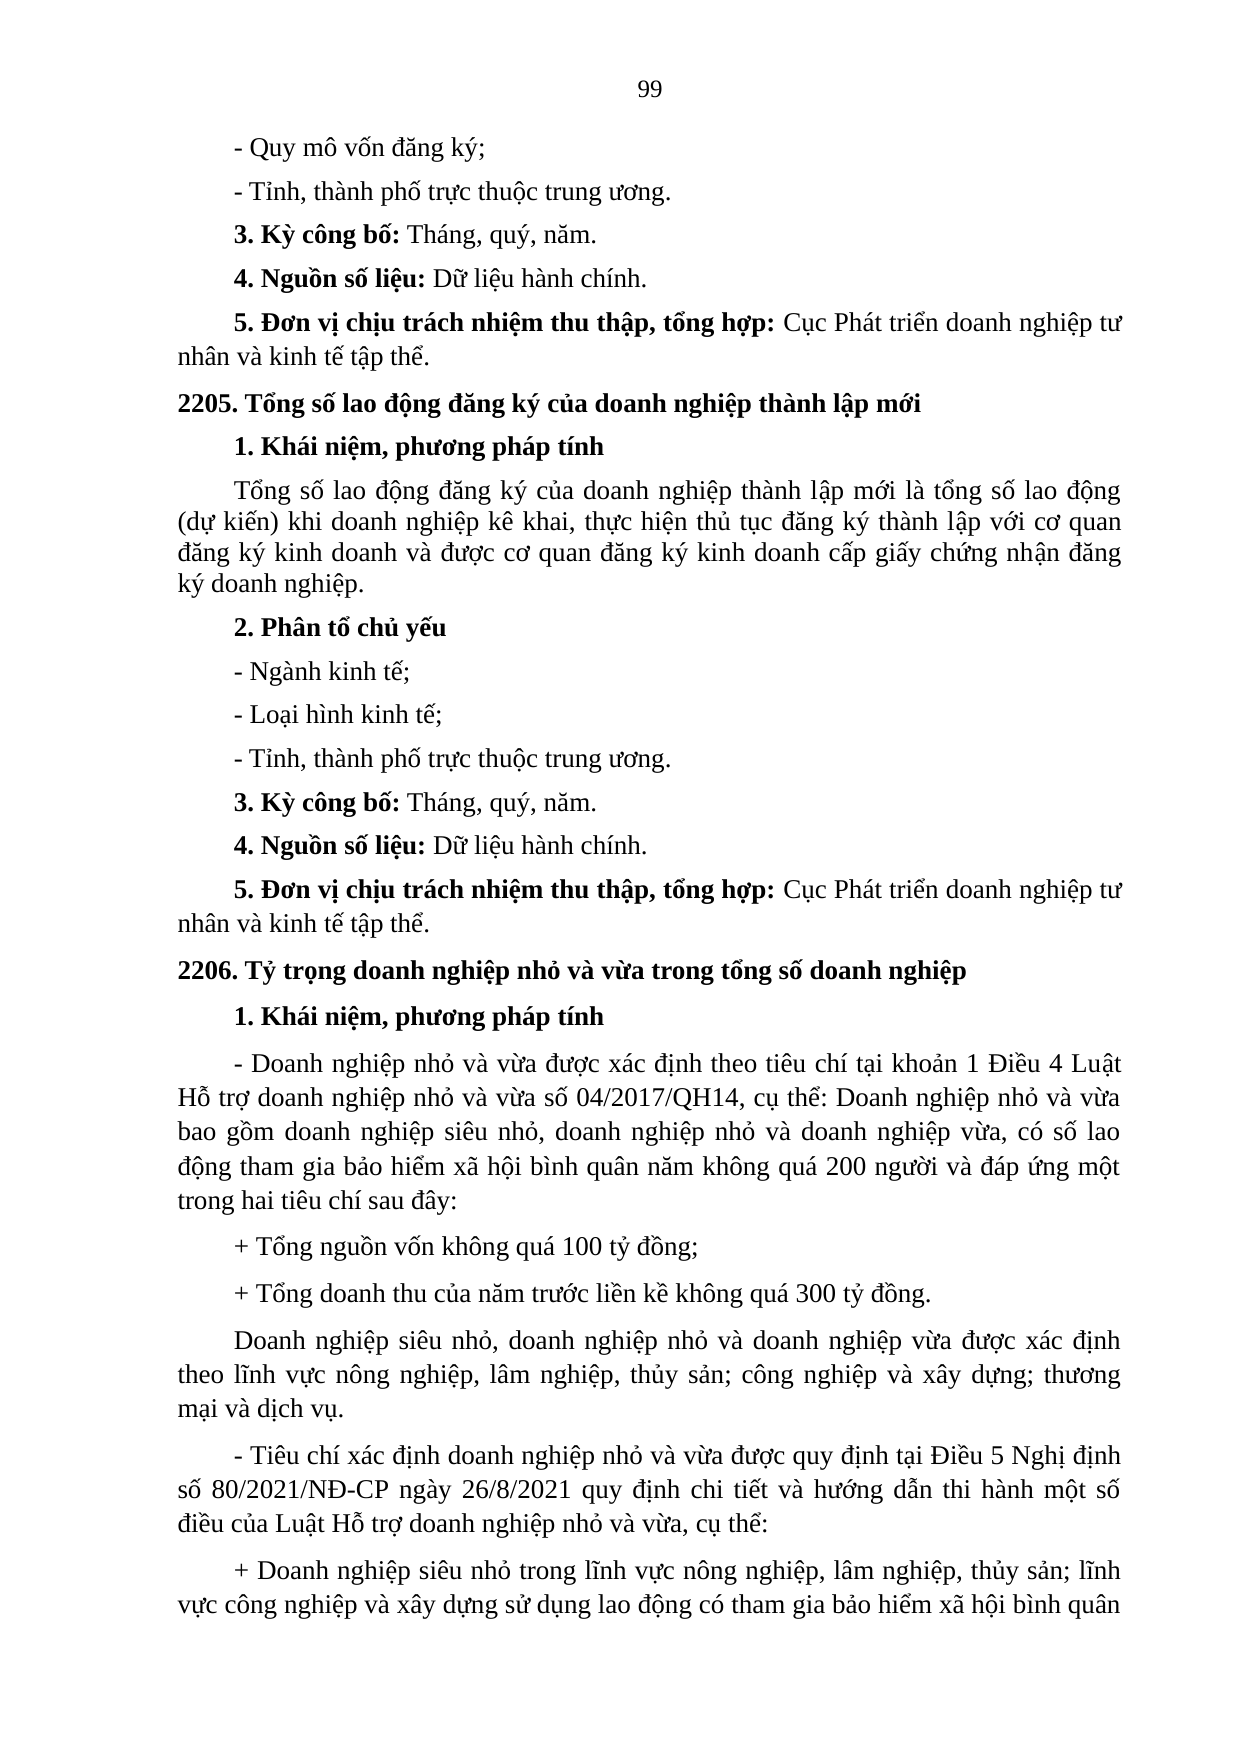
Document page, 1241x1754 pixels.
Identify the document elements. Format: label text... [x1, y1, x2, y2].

text - Tỉnh, thành phố trực thuộc trung ương. [177, 742, 1122, 773]
text - Tỉnh, thành phố trực thuộc trung ương. [177, 175, 1122, 206]
text 2206. Tỷ trọng doanh nghiệp nhỏ và vừa trong tổng số doanh nghiệp [177, 954, 1122, 985]
text - Ngành kinh tế; [177, 655, 1122, 686]
text 5. Đơn vị chịu trách nhiệm thu thập, tổng hợp: Cục Phát triển doanh nghiệp tư nhân và kinh tế tập thể. [177, 306, 1122, 371]
text 4. Nguồn số liệu: Dữ liệu hành chính. [177, 829, 1122, 861]
text - Loại hình kinh tế; [177, 698, 1122, 729]
text 2. Phân tổ chủ yếu [177, 611, 1122, 642]
text 5. Đơn vị chịu trách nhiệm thu thập, tổng hợp: Cục Phát triển doanh nghiệp tư nhân và kinh tế tập thể. [177, 873, 1122, 938]
text 1. Khái niệm, phương pháp tính [177, 430, 1122, 462]
text 1. Khái niệm, phương pháp tính [177, 1001, 1122, 1032]
text 2205. Tổng số lao động đăng ký của doanh nghiệp thành lập mới [177, 387, 1122, 418]
text 4. Nguồn số liệu: Dữ liệu hành chính. [177, 262, 1122, 293]
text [177, 1554, 1122, 1619]
text - Quy mô vốn đăng ký; [177, 131, 1122, 162]
text 3. Kỳ công bố: Tháng, quý, năm. [177, 219, 1122, 250]
text + Tổng nguồn vốn không quá 100 tỷ đồng; [177, 1231, 1122, 1262]
text - Tiêu chí xác định doanh nghiệp nhỏ và vừa được quy định tại Điều 5 Nghị định số 80/2021/NĐ-CP ngày 26/8/2021 quy định chi tiết và hướng dẫn thi hành một số điều của Luật Hỗ trợ doanh nghiệp nhỏ và vừa, cụ thể: [177, 1439, 1122, 1538]
text - Doanh nghiệp nhỏ và vừa được xác định theo tiêu chí tại khoản 1 Điều 4 Luật Hỗ trợ doanh nghiệp nhỏ và vừa số 04/2017/QH14, cụ thể: Doanh nghiệp nhỏ và vừa bao gồm doanh nghiệp siêu nhỏ, doanh nghiệp nhỏ và doanh nghiệp vừa, có số lao động tham gia bảo hiểm xã hội bình quân năm không quá 200 người và đáp ứng một trong hai tiêu chí sau đây: [177, 1047, 1122, 1215]
text Doanh nghiệp siêu nhỏ, doanh nghiệp nhỏ và doanh nghiệp vừa được xác định theo lĩnh vực nông nghiệp, lâm nghiệp, thủy sản; công nghiệp và xây dựng; thương mại và dịch vụ. [177, 1324, 1122, 1423]
text 3. Kỳ công bố: Tháng, quý, năm. [177, 786, 1122, 817]
text Tổng số lao động đăng ký của doanh nghiệp thành lập mới là tổng số lao động (dự kiến) khi doanh nghiệp kê khai, thực hiện thủ tục đăng ký thành lập với cơ quan đăng ký kinh doanh và được cơ quan đăng ký kinh doanh cấp giấy chứng nhận đăng ký doanh nghiệp. [177, 474, 1122, 599]
text + Tổng doanh thu của năm trước liền kề không quá 300 tỷ đồng. [177, 1277, 1122, 1308]
